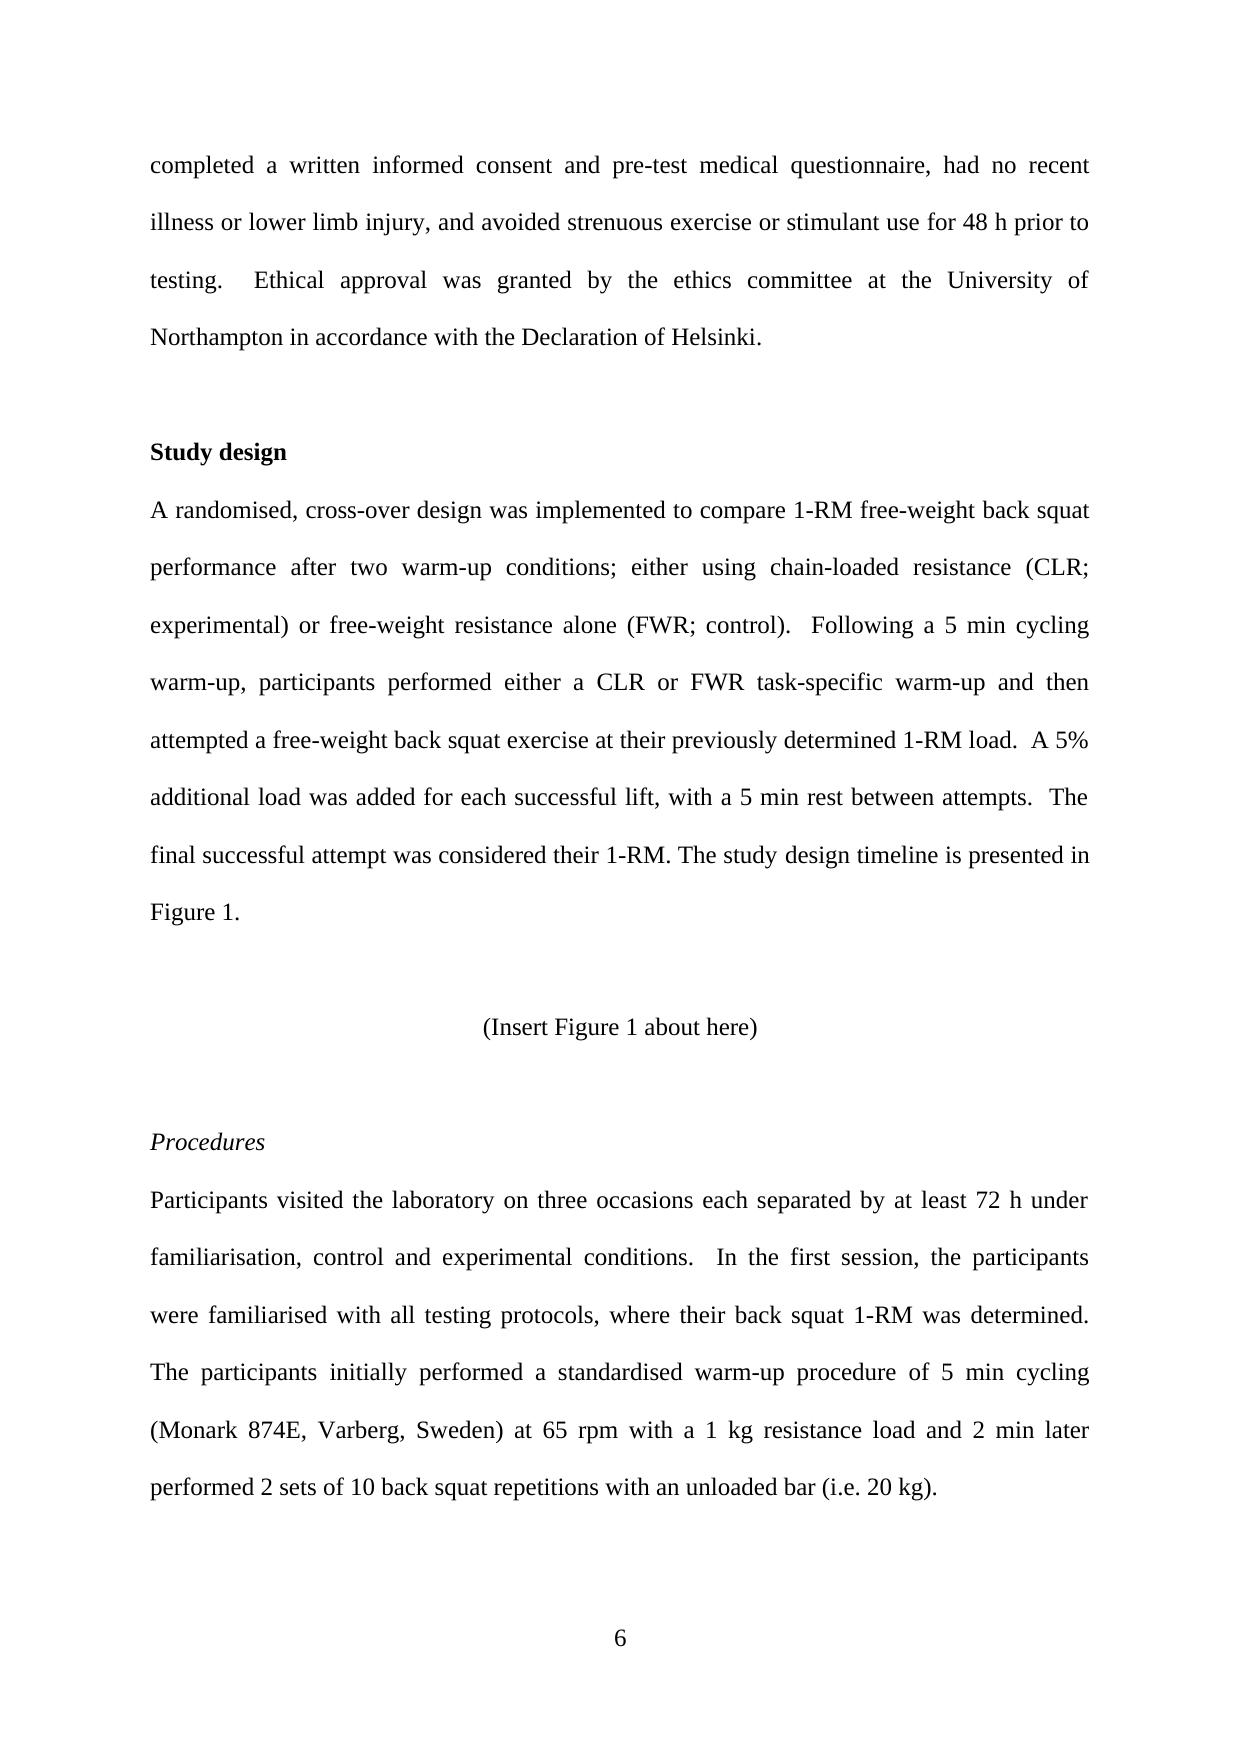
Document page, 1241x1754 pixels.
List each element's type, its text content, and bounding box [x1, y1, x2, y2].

text Participants visited the laboratory on three occasions each separated by at least 72 h under familiarisation, control and experimental conditions. In the first session, the participants were familiarised with all testing protocols, where their back squat 1-RM was determined. The participants initially performed a standardised warm-up procedure of 5 min cycling (Monark 874E, Varberg, Sweden) at 65 rpm with a 1 kg resistance load and 2 min later performed 2 sets of 10 back squat repetitions with an unloaded bar (i.e. 20 kg). [150, 1185, 1090, 1501]
text A randomised, cross-over design was implemented to compare 1-RM free-weight back squat performance after two warm-up conditions; either using chain-loaded resistance (CLR; experimental) or free-weight resistance alone (FWR; control). Following a 5 min cycling warm-up, participants performed either a CLR or FWR task-specific warm-up and then attempted a free-weight back squat exercise at their previously determined 1-RM load. A 5% additional load was added for each successful lift, with a 5 min rest between attempts. The final successful attempt was considered their 1-RM. The study design timeline is presented in Figure 1. [150, 495, 1090, 926]
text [150, 150, 1090, 351]
text (Insert Figure 1 about here) [150, 1012, 1090, 1041]
text Study design [150, 437, 1090, 466]
text Procedures [150, 1127, 1090, 1156]
